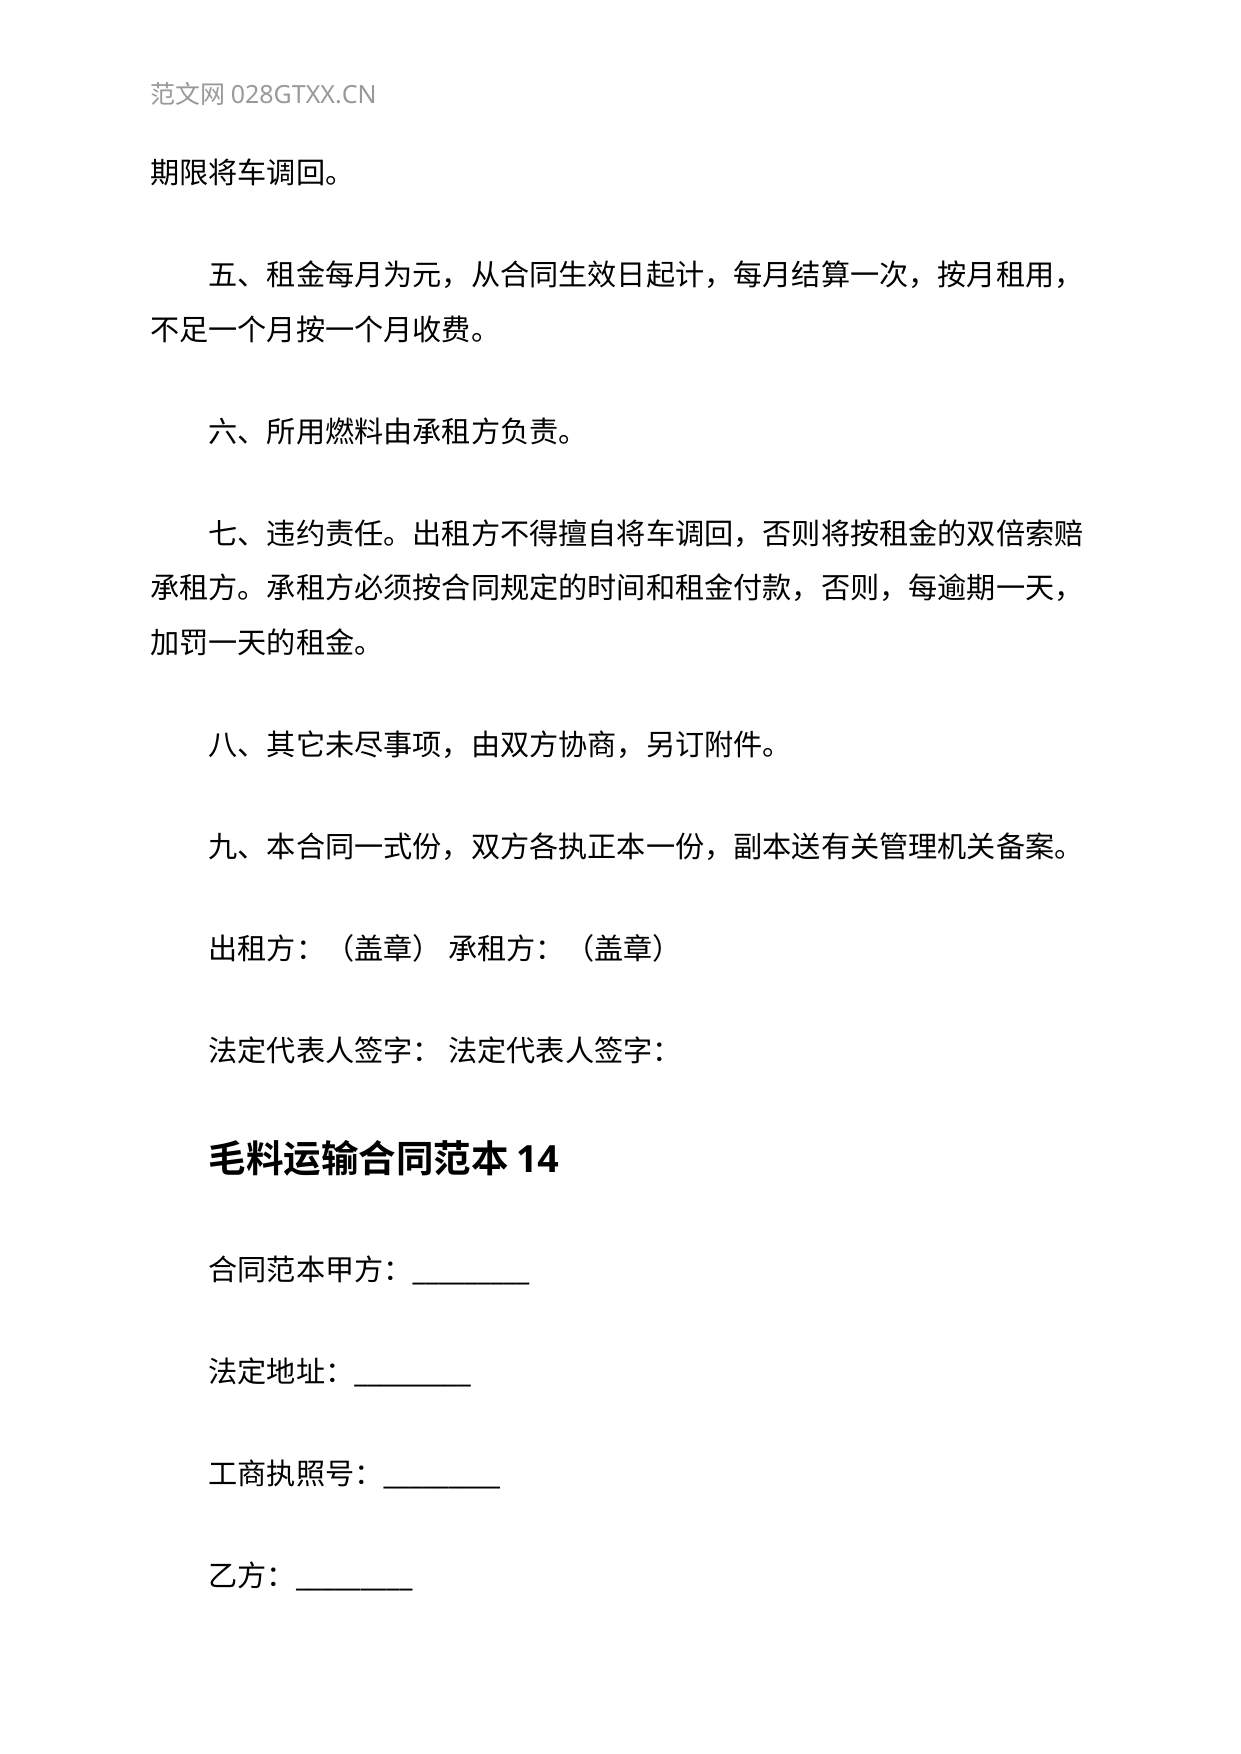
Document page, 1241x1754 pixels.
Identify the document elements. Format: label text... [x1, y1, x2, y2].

text 毛料运输合同范本14 [150, 1129, 1090, 1183]
text 合同范本甲方：_________ [150, 1246, 1090, 1289]
text 六、所用燃料由承租方负责。 [150, 408, 1090, 451]
text 五、租金每月为元，从合同生效日起计，每月结算一次，按月租用，不足一个月按一个月收费。 [150, 252, 1090, 349]
text 七、违约责任。出租方不得擅自将车调回，否则将按租金的双倍索赔承租方。承租方必须按合同规定的时间和租金付款，否则，每逾期一天，加罚一天的租金。 [150, 510, 1090, 662]
text 法定地址：_________ [150, 1348, 1090, 1391]
text 工商执照号：_________ [150, 1450, 1090, 1493]
text 乙方：_________ [150, 1552, 1090, 1595]
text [150, 150, 1090, 192]
text 八、其它未尽事项，由双方协商，另订附件。 [150, 722, 1090, 764]
text 出租方：（盖章） 承租方：（盖章） [150, 925, 1090, 968]
text 法定代表人签字： 法定代表人签字： [150, 1027, 1090, 1069]
text 九、本合同一式份，双方各执正本一份，副本送有关管理机关备案。 [150, 823, 1090, 866]
